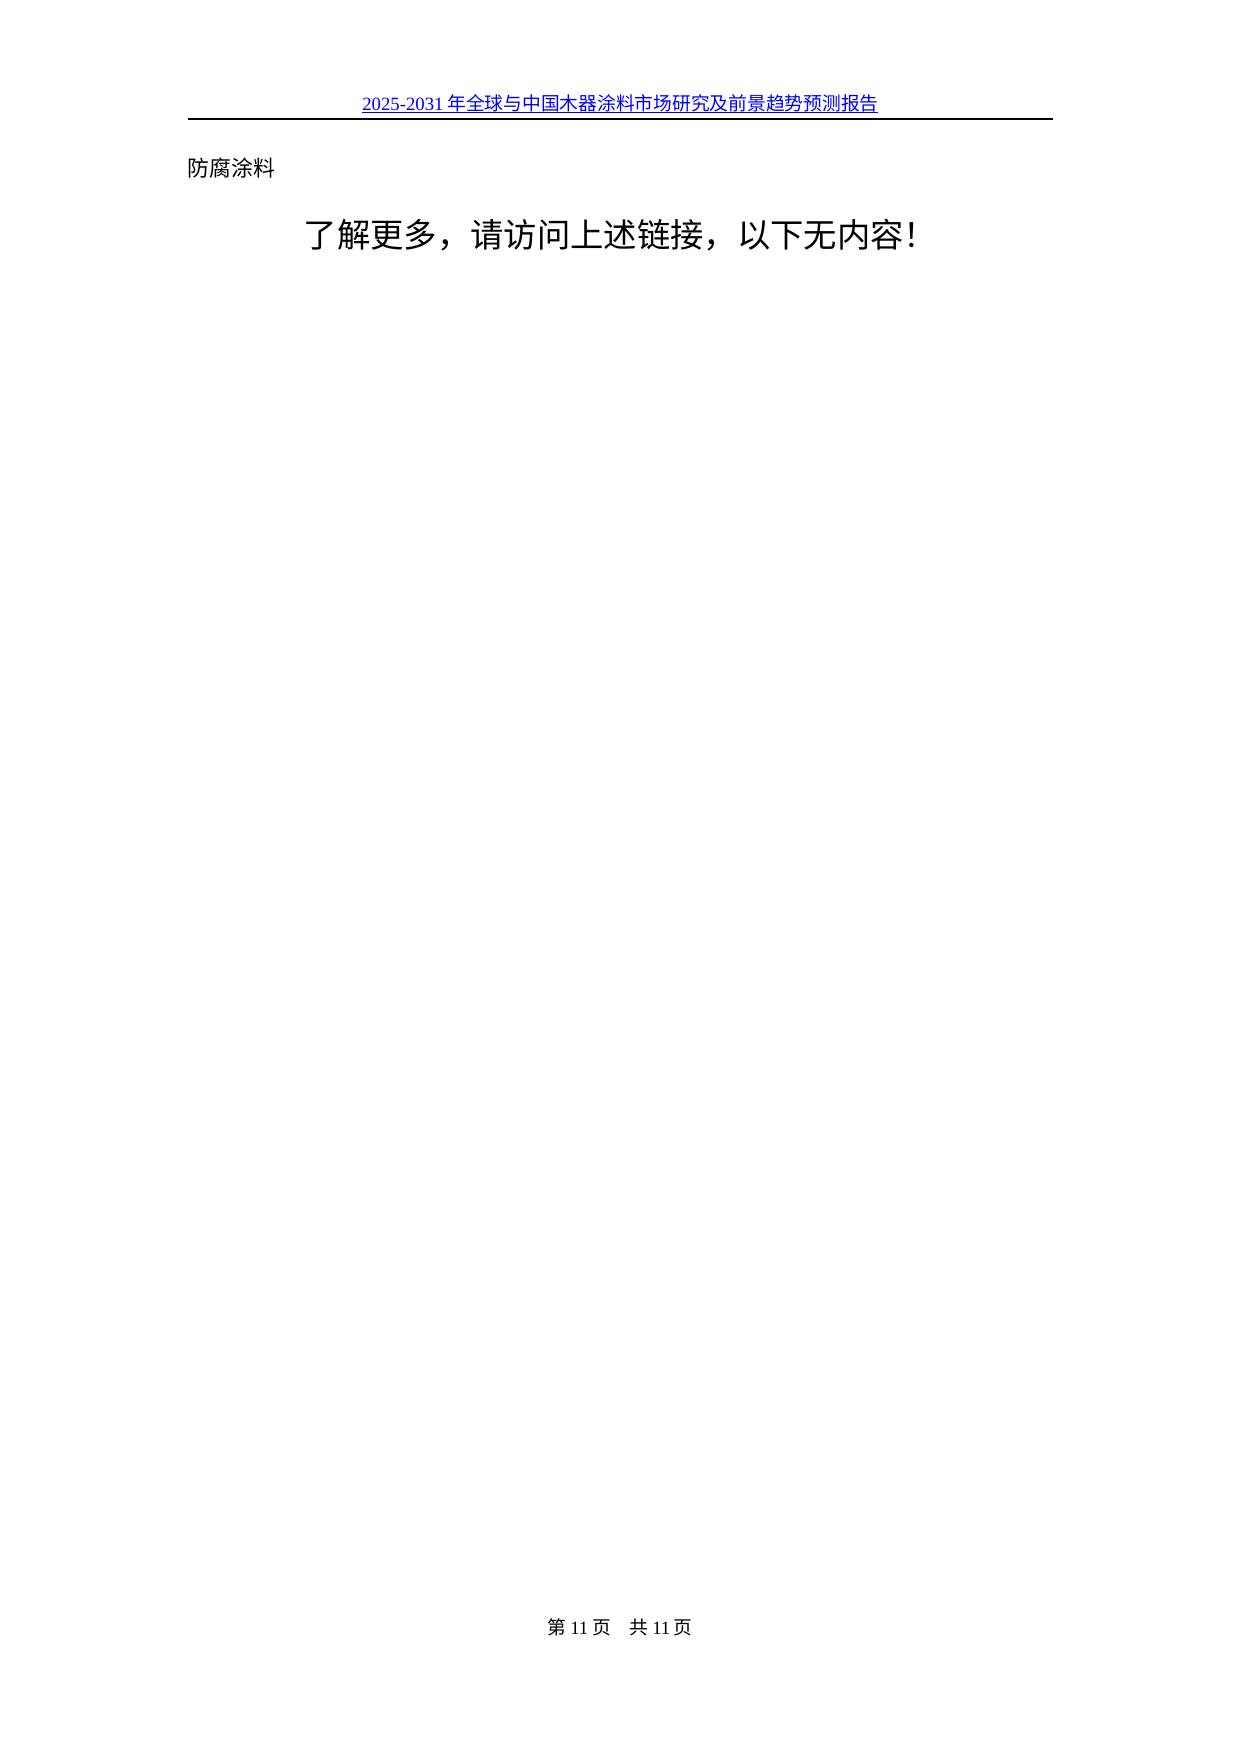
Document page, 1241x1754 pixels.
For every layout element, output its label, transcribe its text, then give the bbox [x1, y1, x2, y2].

title 了解更多，请访问上述链接，以下无内容！ [187, 200, 1053, 265]
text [187, 150, 1053, 183]
